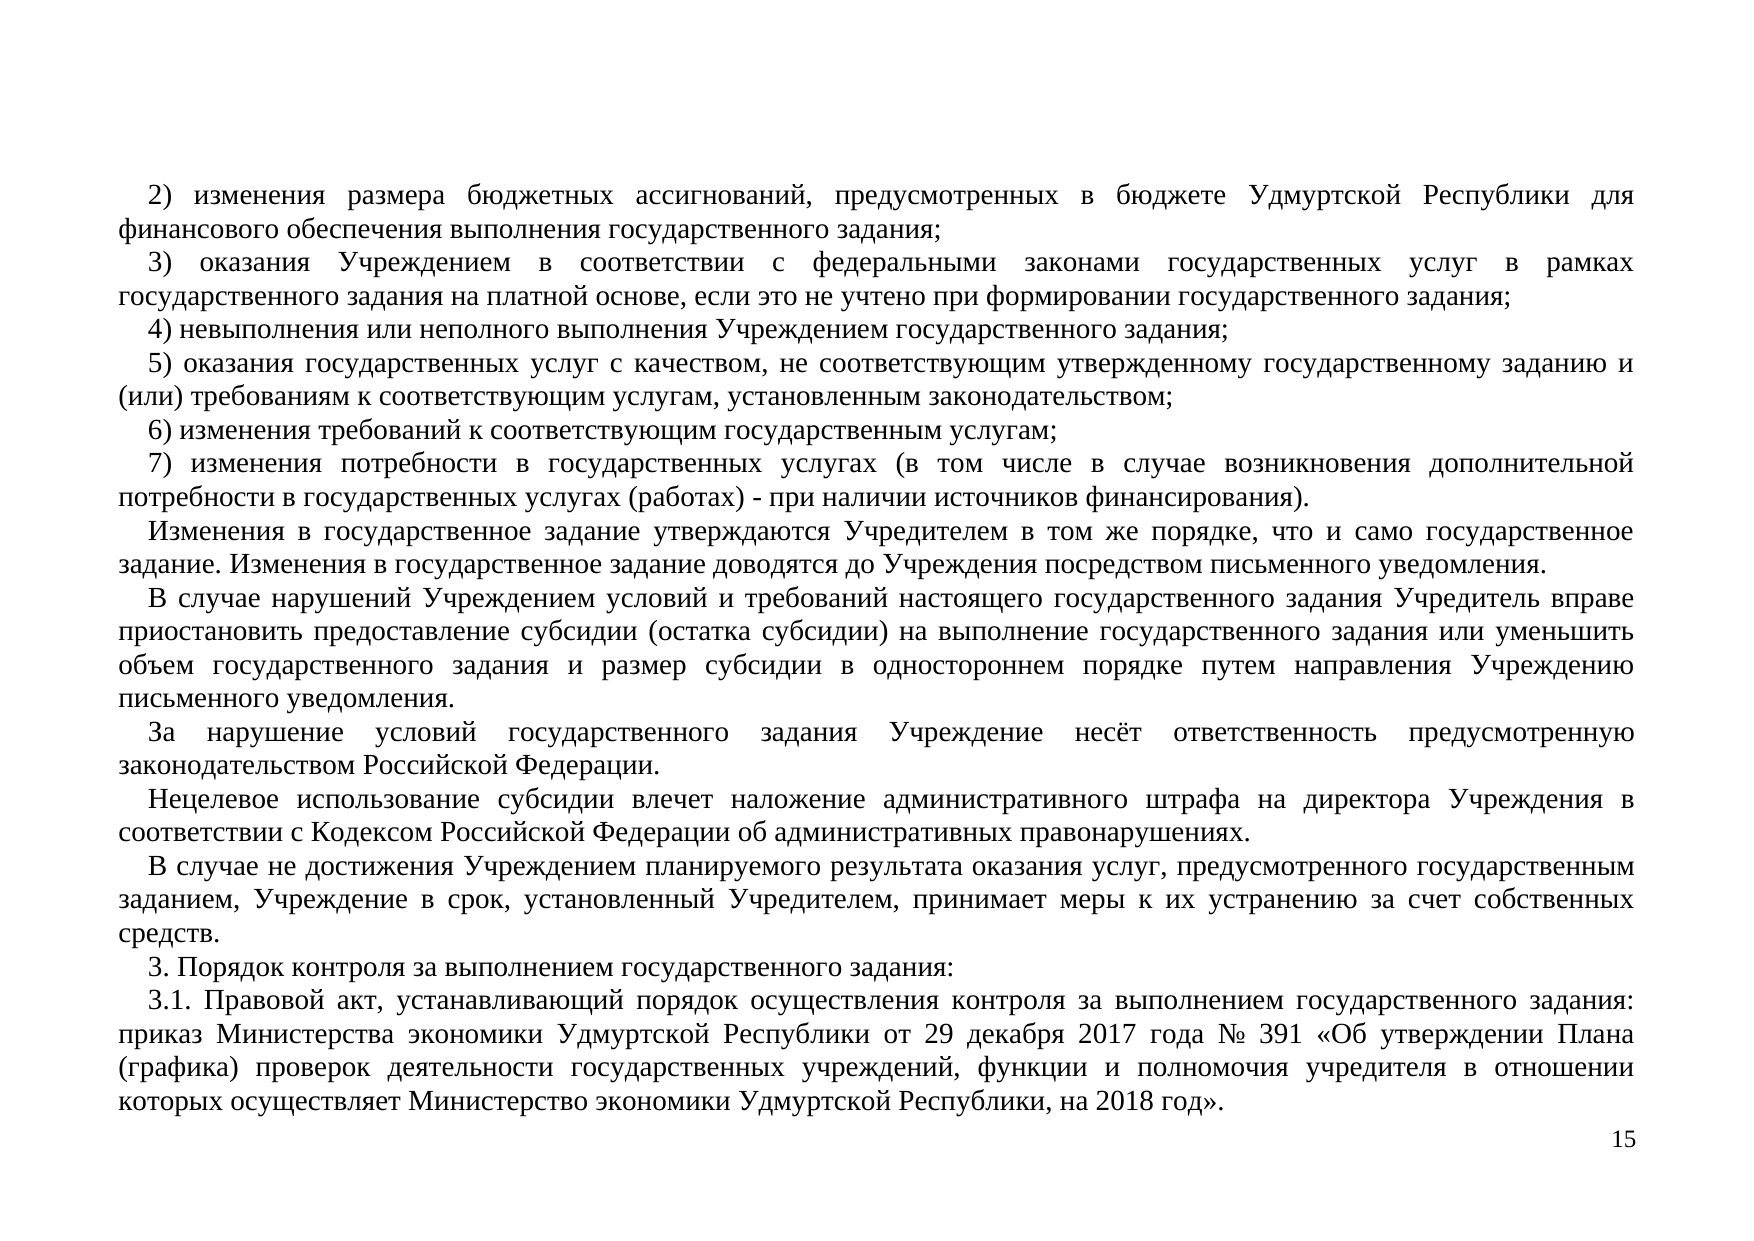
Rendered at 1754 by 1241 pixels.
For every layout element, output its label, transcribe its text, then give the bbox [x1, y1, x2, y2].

text 3. Порядок контроля за выполнением государственного задания: [118, 949, 1636, 982]
text 3) оказания Учреждением в соответствии с федеральными законами государственных услуг в рамках государственного задания на платной основе, если это не учтено при формировании государственного задания; [118, 244, 1636, 311]
text 7) изменения потребности в государственных услугах (в том числе в случае возникновения дополнительной потребности в государственных услугах (работах) - при наличии источников финансирования). [118, 446, 1636, 513]
text 5) оказания государственных услуг с качеством, не соответствующим утвержденному государственному заданию и (или) требованиям к соответствующим услугам, установленным законодательством; [118, 345, 1636, 412]
text 4) невыполнения или неполного выполнения Учреждением государственного задания; [118, 311, 1636, 345]
text Нецелевое использование субсидии влечет наложение административного штрафа на директора Учреждения в соответствии с Кодексом Российской Федерации об административных правонарушениях. [118, 781, 1636, 848]
text В случае не достижения Учреждением планируемого результата оказания услуг, предусмотренного государственным заданием, Учреждение в срок, установленный Учредителем, принимает меры к их устранению за счет собственных средств. [118, 848, 1636, 949]
text Изменения в государственное задание утверждаются Учредителем в том же порядке, что и само государственное задание. Изменения в государственное задание доводятся до Учреждения посредством письменного уведомления. [118, 513, 1636, 580]
text 2) изменения размера бюджетных ассигнований, предусмотренных в бюджете Удмуртской Республики для финансового обеспечения выполнения государственного задания; [118, 177, 1636, 244]
text За нарушение условий государственного задания Учреждение несёт ответственность предусмотренную законодательством Российской Федерации. [118, 714, 1636, 781]
text 3.1. Правовой акт, устанавливающий порядок осуществления контроля за выполнением государственного задания: приказ Министерства экономики Удмуртской Республики от 29 декабря 2017 года № 391 «Об утверждении Плана (графика) проверок деятельности государственных учреждений, функции и полномочия учредителя в отношении которых осуществляет Министерство экономики Удмуртской Республики, на 2018 год». [118, 982, 1636, 1116]
text В случае нарушений Учреждением условий и требований настоящего государственного задания Учредитель вправе приостановить предоставление субсидии (остатка субсидии) на выполнение государственного задания или уменьшить объем государственного задания и размер субсидии в одностороннем порядке путем направления Учреждению письменного уведомления. [118, 580, 1636, 714]
text 6) изменения требований к соответствующим государственным услугам; [118, 412, 1636, 446]
